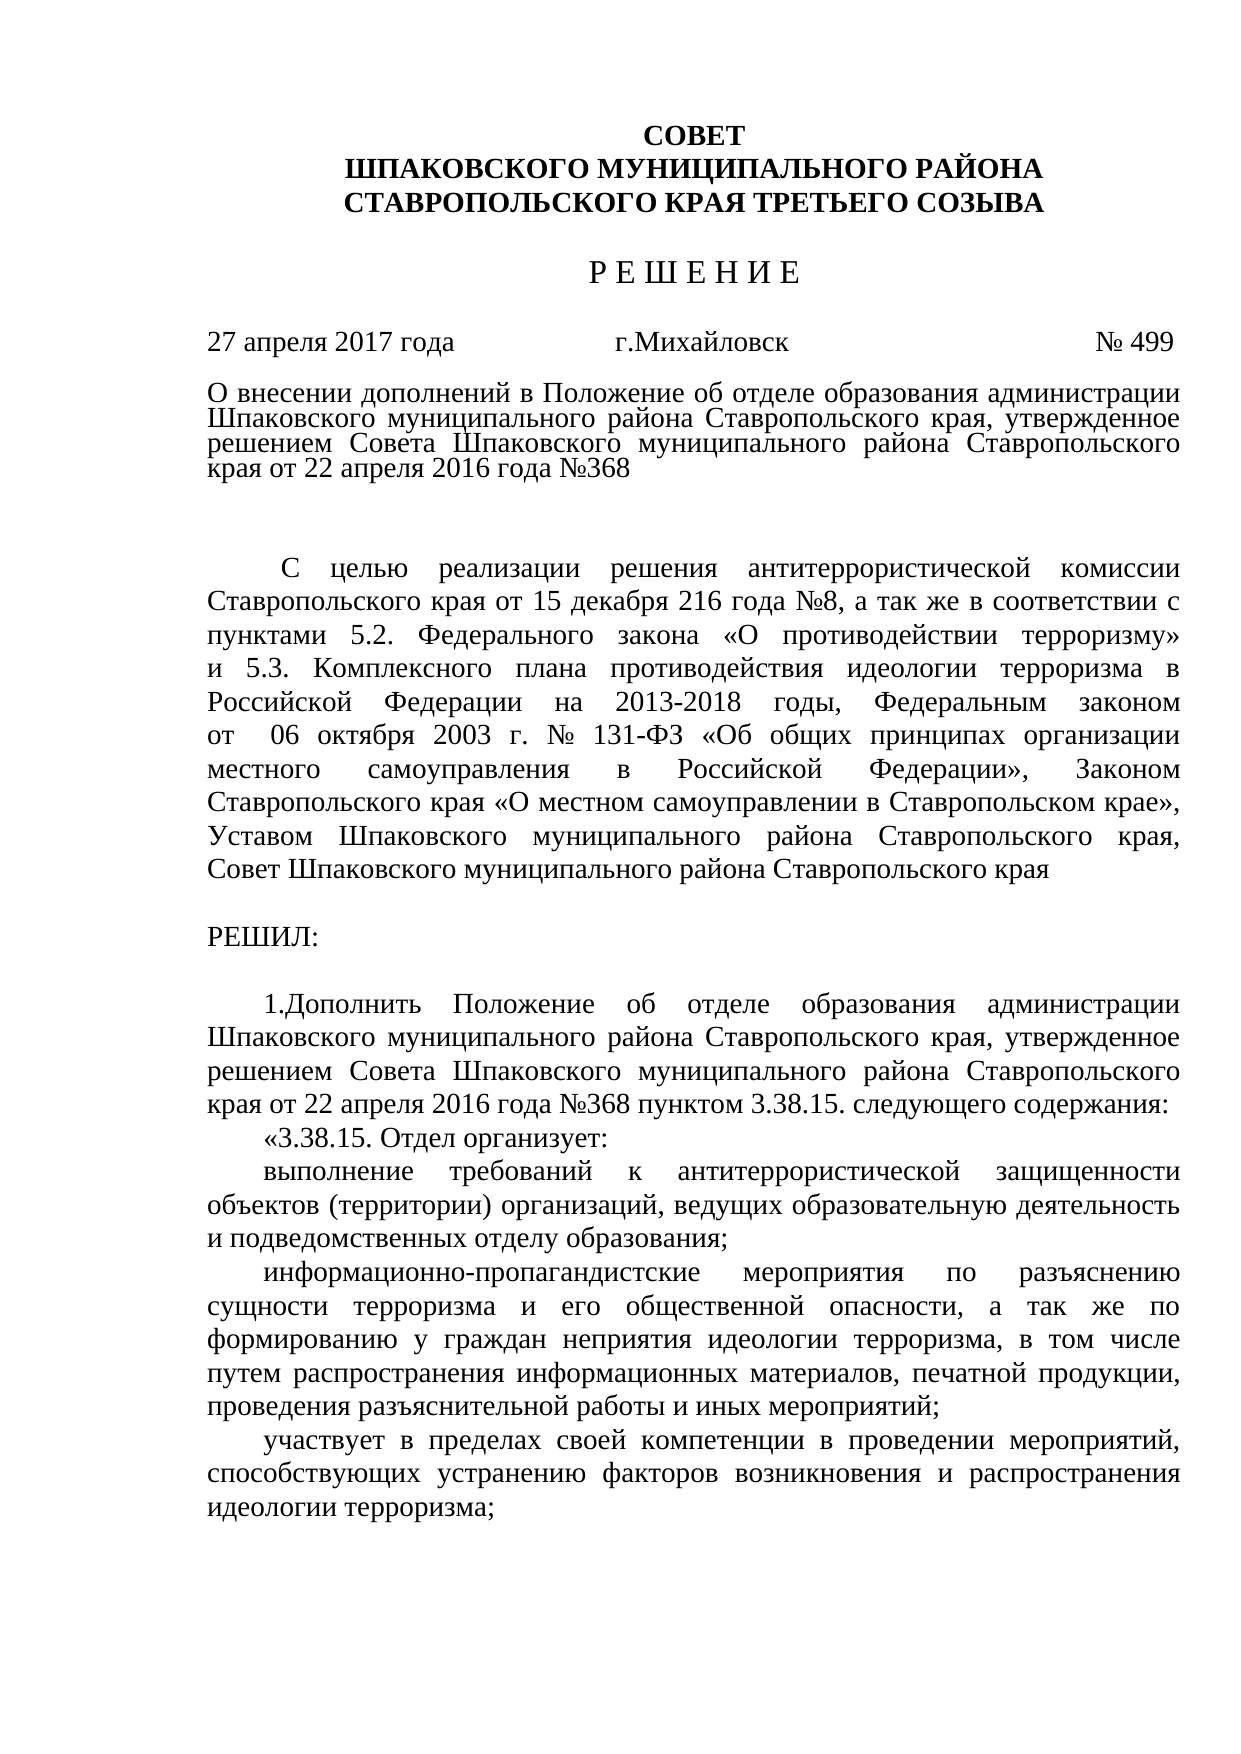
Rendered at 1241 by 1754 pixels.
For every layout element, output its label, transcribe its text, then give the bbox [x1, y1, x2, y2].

text участвует в пределах своей компетенции в проведении мероприятий, способствующих устранению факторов возникновения и распространения идеологии терроризма; [207, 1422, 1181, 1522]
text 27 апреля 2017 года г.Михайловск № 499 [207, 324, 1181, 358]
text информационно-пропагандистские мероприятия по разъяснению сущности терроризма и его общественной опасности, а так же по формированию у граждан неприятия идеологии терроризма, в том числе путем распространения информационных материалов, печатной продукции, проведения разъяснительной работы и иных мероприятий; [207, 1254, 1181, 1422]
text С целью реализации решения антитеррористической комиссии Ставропольского края от 15 декабря 216 года №8, а так же в соответствии с пунктами 5.2. Федерального закона «О противодействии терроризму» и 5.3. Комплексного плана противодействия идеологии терроризма в Российской Федерации на 2013-2018 годы, Федеральным законом от 06 октября 2003 г. № 131-ФЗ «Об общих принципах организации местного самоуправления в Российской Федерации», Законом Ставропольского края «О местном самоуправлении в Ставропольском крае», Уставом Шпаковского муниципального района Ставропольского края, Совет Шпаковского муниципального района Ставропольского края [207, 550, 1181, 885]
title СОВЕТ [207, 118, 1181, 152]
text выполнение требований к антитеррористической защищенности объектов (территории) организаций, ведущих образовательную деятельность и подведомственных отделу образования; [207, 1153, 1181, 1254]
text «3.38.15. Отдел организует: [207, 1120, 1181, 1153]
text 1.Дополнить Положение об отделе образования администрации Шпаковского муниципального района Ставропольского края, утвержденное решением Совета Шпаковского муниципального района Ставропольского края от 22 апреля 2016 года №368 пунктом 3.38.15. следующего содержания: [207, 986, 1181, 1120]
text СТАВРОПОЛЬСКОГО КРАЯ ТРЕТЬЕГО СОЗЫВА [207, 185, 1181, 219]
text О внесении дополнений в Положение об отделе образования администрации Шпаковского муниципального района Ставропольского края, утвержденное решением Совета Шпаковского муниципального района Ставропольского края от 22 апреля 2016 года №368 [207, 383, 1181, 483]
text РЕШИЛ: [207, 919, 1181, 952]
subtitle Р Е Ш Е Н И Е [207, 252, 1181, 291]
text ШПАКОВСКОГО МУНИЦИПАЛЬНОГО РАЙОНА [207, 152, 1181, 185]
